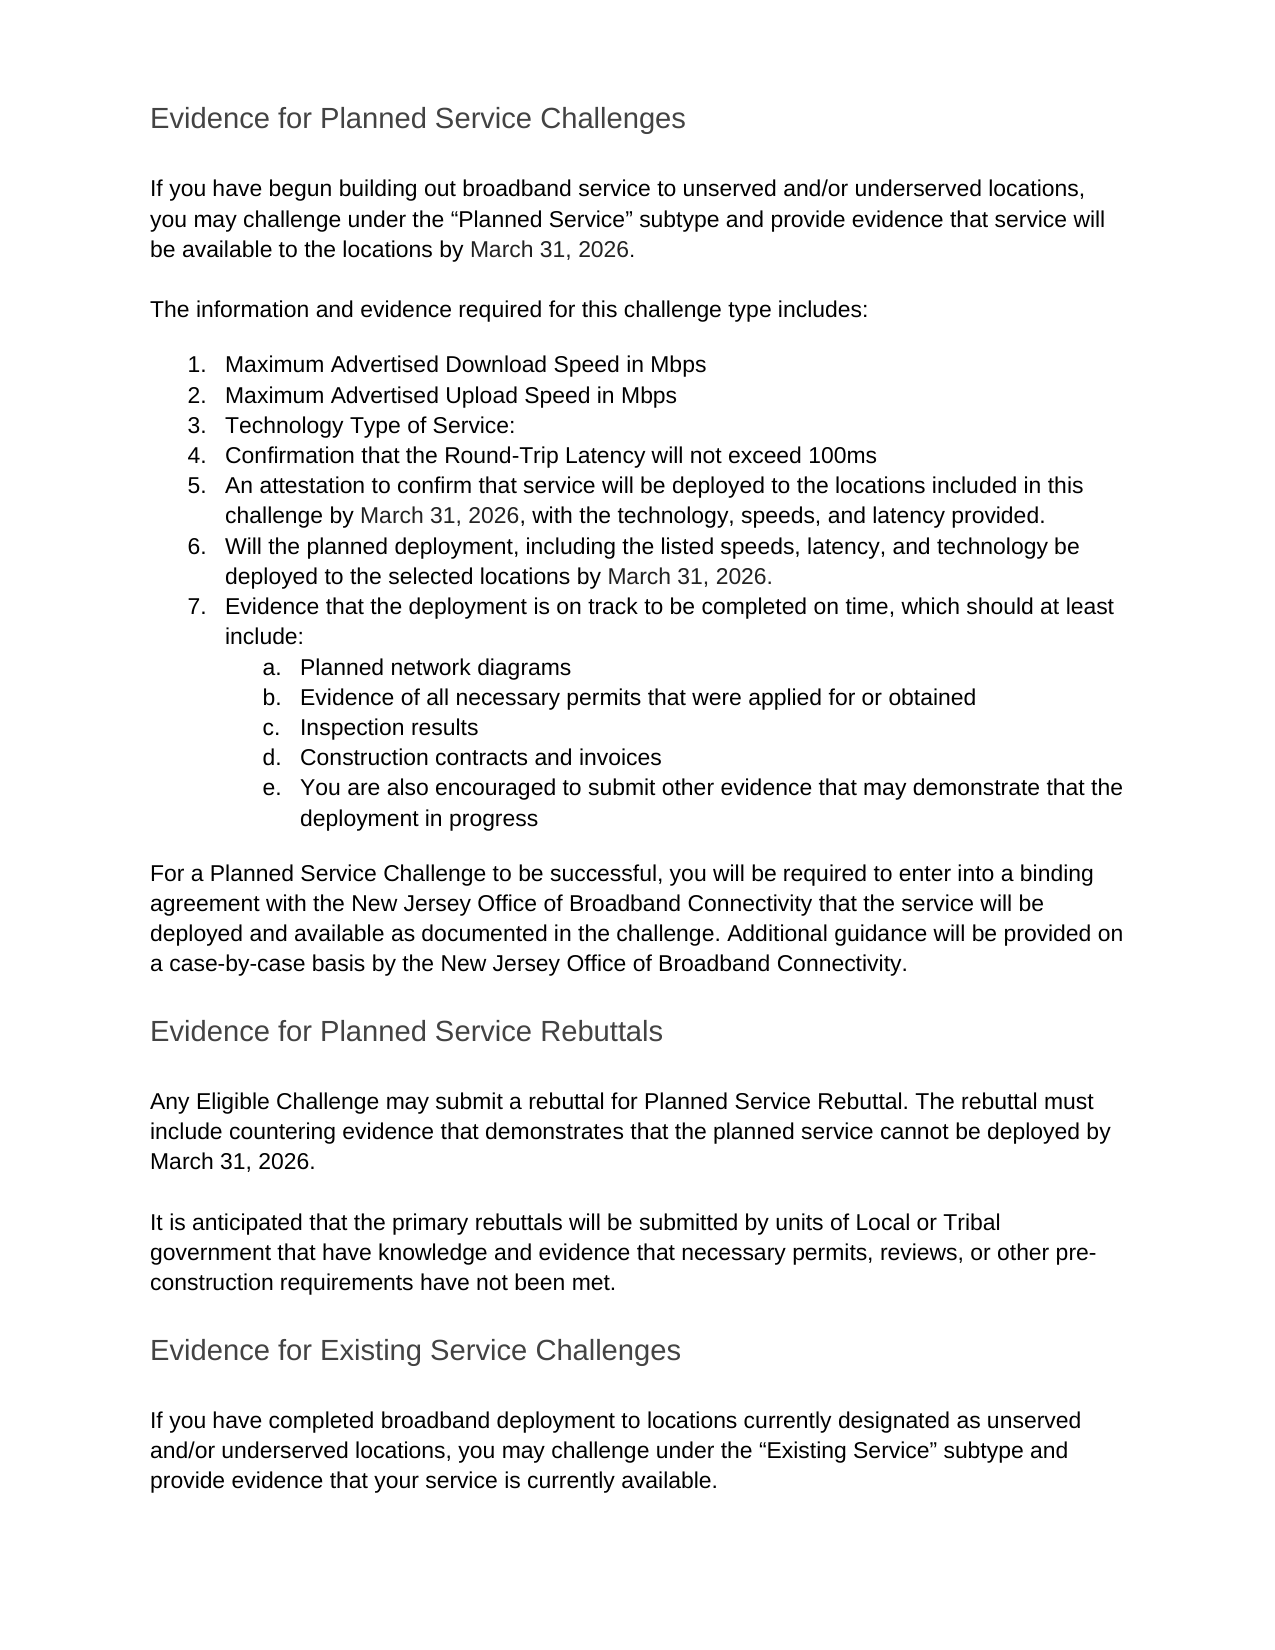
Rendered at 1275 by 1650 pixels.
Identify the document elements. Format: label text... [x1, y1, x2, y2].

list Evidence that the deployment is on track to be completed on time, which should at least include: [187, 593, 1125, 649]
list Will the planned deployment, including the listed speeds, latency, and technology be deployed to the selected locations by March 31, 2026. [187, 533, 1125, 589]
text If you have begun building out broadband service to unserved and/or underserved locations, you may challenge under the “Planned Service” subtype and provide evidence that service will be available to the locations by March 31, 2026. [150, 175, 1125, 262]
text Any Eligible Challenge may submit a rebuttal for Planned Service Rebuttal. The rebuttal must include countering evidence that demonstrates that the planned service cannot be deployed by March 31, 2026. [150, 1088, 1125, 1174]
subtitle Evidence for Existing Service Challenges [150, 1333, 1125, 1366]
list Construction contracts and invoices [262, 744, 1125, 770]
list Evidence of all necessary permits that were applied for or obtained [262, 684, 1125, 710]
list Maximum Advertised Upload Speed in Mbps [187, 382, 1125, 408]
list Inspection results [262, 714, 1125, 740]
text The information and evidence required for this challenge type includes: [150, 296, 1125, 322]
text It is anticipated that the primary rebuttals will be submitted by units of Local or Tribal government that have knowledge and evidence that necessary permits, reviews, or other pre-construction requirements have not been met. [150, 1209, 1125, 1295]
text If you have completed broadband deployment to locations currently designated as unserved and/or underserved locations, you may challenge under the “Existing Service” subtype and provide evidence that your service is currently available. [150, 1407, 1125, 1493]
list Technology Type of Service: [187, 412, 1125, 438]
subtitle Evidence for Planned Service Rebuttals [150, 1014, 1125, 1047]
list Planned network diagrams [262, 653, 1125, 680]
subtitle Evidence for Planned Service Challenges [150, 101, 1125, 135]
list Maximum Advertised Download Speed in Mbps [187, 351, 1125, 378]
list Confirmation that the Round-Trip Latency will not exceed 100ms [187, 442, 1125, 468]
list An attestation to confirm that service will be deployed to the locations included in this challenge by March 31, 2026, with the technology, speeds, and latency provided. [187, 472, 1125, 529]
list You are also encouraged to submit other evidence that may demonstrate that the deployment in progress [262, 774, 1125, 831]
text For a Planned Service Challenge to be successful, you will be required to enter into a binding agreement with the New Jersey Office of Broadband Connectivity that the service will be deployed and available as documented in the challenge. Additional guidance will be provided on a case-by-case basis by the New Jersey Office of Broadband Connectivity. [150, 860, 1125, 977]
